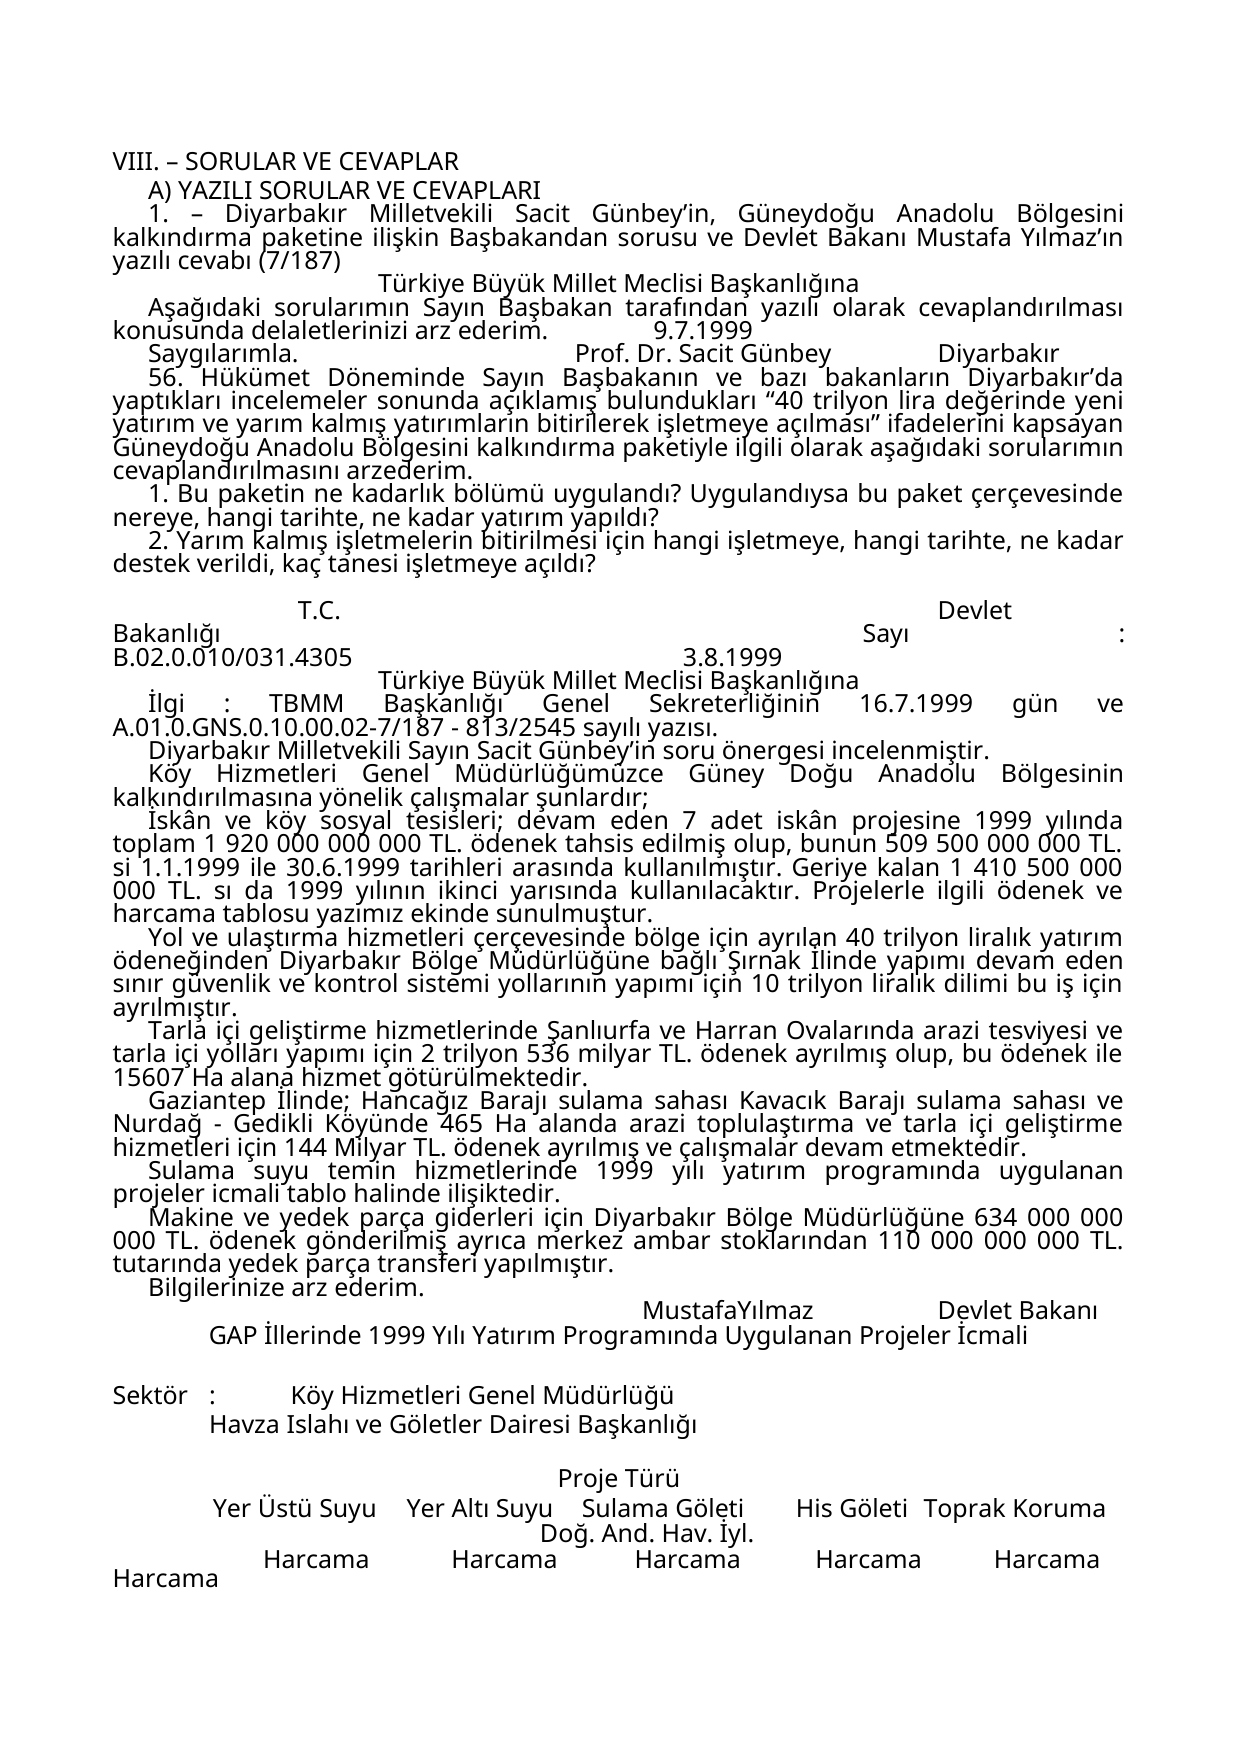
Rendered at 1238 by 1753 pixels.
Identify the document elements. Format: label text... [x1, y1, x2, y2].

text 56. Hükümet Döneminde Sayın Başbakanın ve bazı bakanların Diyarbakır’da yaptıkları incelemeler sonunda açıklamış bulundukları “40 trilyon lira değerinde yeni yatırım ve yarım kalmış yatırımların bitirilerek işletmeye açılması” ifadelerini kapsayan Güneydoğu Anadolu Bölgesini kalkındırma paketiyle ilgili olarak aşağıdaki sorularımın cevaplandırılmasını arzederim. [112, 368, 1125, 484]
text 1. – Diyarbakır Milletvekili Sacit Günbey’in, Güneydoğu Anadolu Bölgesini kalkındırma paketine ilişkin Başbakandan sorusu ve Devlet Bakanı Mustafa Yılmaz’ın yazılı cevabı (7/187) [112, 204, 1125, 274]
text 2. Yarım kalmış işletmelerin bitirilmesi için hangi işletmeye, hangi tarihte, ne kadar destek verildi, kaç tanesi işletmeye açıldı? [112, 531, 1125, 578]
text GAP İllerinde 1999 Yılı Yatırım Programında Uygulanan Projeler İcmali [112, 1324, 1125, 1349]
text Havza Islahı ve Göletler Dairesi Başkanlığı [112, 1415, 1125, 1438]
text Türkiye Büyük Millet Meclisi Başkanlığına [112, 671, 1125, 694]
text Makine ve yedek parça giderleri için Diyarbakır Bölge Müdürlüğüne 634 000 000 000 TL. ödenek gönderilmiş ayrıca merkez ambar stoklarından 110 000 000 000 TL. tutarında yedek parça transferi yapılmıştır. [112, 1208, 1125, 1278]
text Harcama Harcama Harcama Harcama Harcama Harcama [112, 1553, 1125, 1591]
text Köy Hizmetleri Genel Müdürlüğümüzce Güney Doğu Anadolu Bölgesinin kalkındırılmasına yönelik çalışmalar şunlardır; [112, 764, 1125, 811]
text 1. Bu paketin ne kadarlık bölümü uygulandı? Uygulandıysa bu paket çerçevesinde nereye, hangi tarihte, ne kadar yatırım yapıldı? [112, 484, 1125, 531]
text T.C. Devlet Bakanlığı Sayı : B.02.0.010/031.4305 3.8.1999 [112, 601, 1125, 671]
text İlgi : TBMM Başkanlığı Genel Sekreterliğinin 16.7.1999 gün ve A.01.0.GNS.0.10.00.02-7/187 - 813/2545 sayılı yazısı. [112, 694, 1125, 741]
text VIII. – SORULAR VE CEVAPLAR [112, 150, 1125, 175]
text Türkiye Büyük Millet Meclisi Başkanlığına [112, 274, 1125, 298]
text Yer Üstü Suyu Yer Altı Suyu Sulama Göleti His Göleti Toprak Koruma Doğ. And. Hav. İyl. [112, 1497, 1125, 1547]
text Bilgilerinize arz ederim. [112, 1278, 1125, 1301]
text Saygılarımla. Prof. Dr. Sacit Günbey Diyarbakır [112, 344, 1125, 368]
text Tarla içi geliştirme hizmetlerinde Şanlıurfa ve Harran Ovalarında arazi tesviyesi ve tarla içi yolları yapımı için 2 trilyon 536 milyar TL. ödenek ayrılmış olup, bu ödenek ile 15607 Ha alana hizmet götürülmektedir. [112, 1021, 1125, 1091]
text Sektör : Köy Hizmetleri Genel Müdürlüğü [112, 1386, 1125, 1409]
text MustafaYılmaz Devlet Bakanı [112, 1301, 1125, 1324]
text A) YAZILI SORULAR VE CEVAPLARI [112, 181, 1125, 204]
text İskân ve köy sosyal tesisleri; devam eden 7 adet iskân projesine 1999 yılında toplam 1 920 000 000 000 TL. ödenek tahsis edilmiş olup, bunun 509 500 000 000 TL. si 1.1.1999 ile 30.6.1999 tarihleri arasında kullanılmıştır. Geriye kalan 1 410 500 000 000 TL. sı da 1999 yılının ikinci yarısında kullanılacaktır. Projelerle ilgili ödenek ve harcama tablosu yazımız ekinde sunulmuştur. [112, 811, 1125, 928]
text Aşağıdaki sorularımın Sayın Başbakan tarafından yazılı olarak cevaplandırılması konusunda delaletlerinizi arz ederim. 9.7.1999 [112, 298, 1125, 344]
text Yol ve ulaştırma hizmetleri çerçevesinde bölge için ayrılan 40 trilyon liralık yatırım ödeneğinden Diyarbakır Bölge Müdürlüğüne bağlı Şırnak İlinde yapımı devam eden sınır güvenlik ve kontrol sistemi yollarının yapımı için 10 trilyon liralık dilimi bu iş için ayrılmıştır. [112, 928, 1125, 1021]
text Gaziantep İlinde; Hancağız Barajı sulama sahası Kavacık Barajı sulama sahası ve Nurdağ - Gedikli Köyünde 465 Ha alanda arazi toplulaştırma ve tarla içi geliştirme hizmetleri için 144 Milyar TL. ödenek ayrılmış ve çalışmalar devam etmektedir. [112, 1091, 1125, 1161]
text Diyarbakır Milletvekili Sayın Sacit Günbey’in soru önergesi incelenmiştir. [112, 741, 1125, 764]
text Sulama suyu temin hizmetlerinde 1999 yılı yatırım programında uygulanan projeler icmali tablo halinde ilişiktedir. [112, 1161, 1125, 1208]
text Proje Türü [112, 1473, 1125, 1491]
